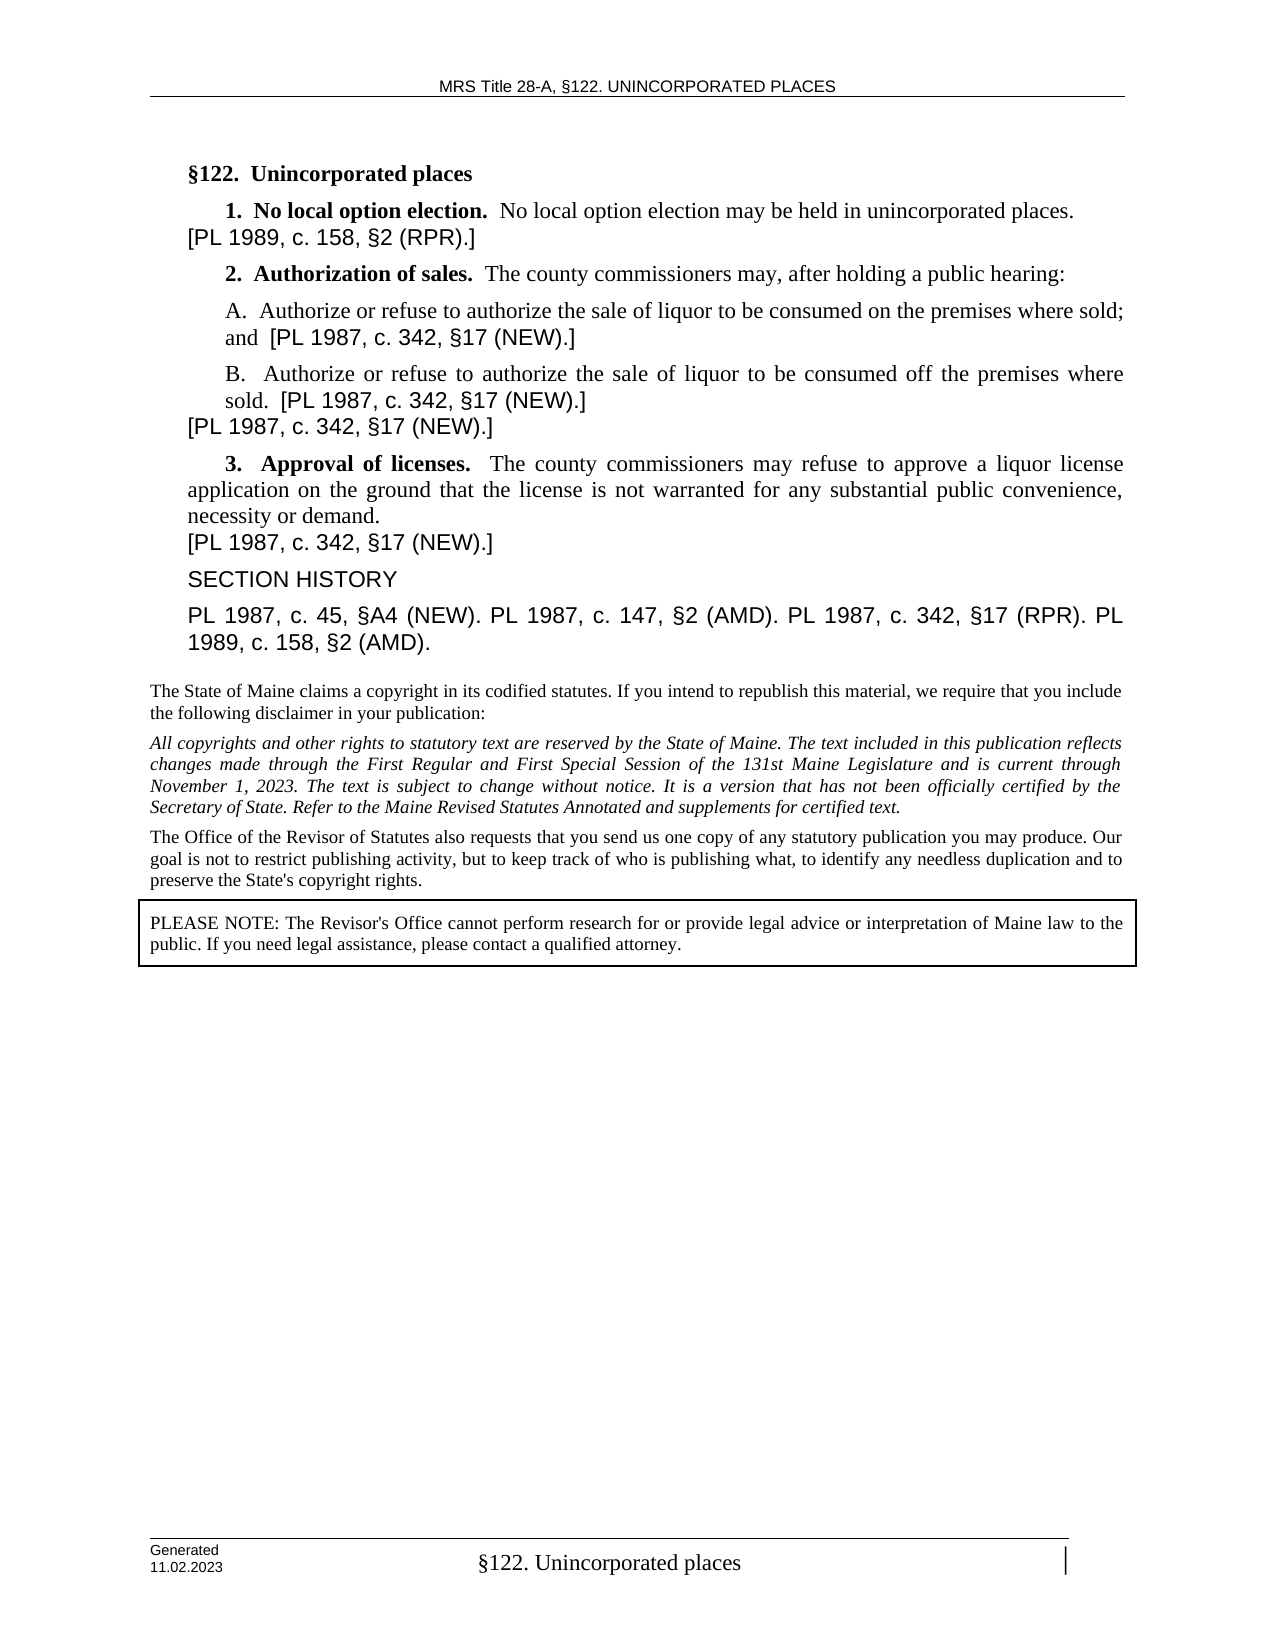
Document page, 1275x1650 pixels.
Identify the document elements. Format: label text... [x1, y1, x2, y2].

text [PL 1987, c. 342, §17 (NEW).] [187, 413, 1125, 439]
text The State of Maine claims a copyright in its codified statutes. If you intend to republish this material, we require that you include the following disclaimer in your publication: [150, 680, 1125, 723]
text [PL 1987, c. 342, §17 (NEW).] [187, 529, 1125, 555]
text §122. Unincorporated places [187, 160, 1125, 187]
text [PL 1989, c. 158, §2 (RPR).] [187, 223, 1125, 250]
text SECTION HISTORY [187, 566, 1125, 592]
text The Office of the Revisor of Statutes also requests that you send us one copy of any statutory publication you may produce. Our goal is not to restrict publishing activity, but to keep track of who is publishing what, to identify any needless duplication and to preserve the State's copyright rights. [150, 826, 1125, 891]
text B. Authorize or refuse to authorize the sale of liquor to be consumed off the premises where sold. [PL 1987, c. 342, §17 (NEW).] [225, 360, 1125, 413]
text PL 1987, c. 45, §A4 (NEW). PL 1987, c. 147, §2 (AMD). PL 1987, c. 342, §17 (RPR). PL 1989, c. 158, §2 (AMD). [187, 602, 1125, 655]
text All copyrights and other rights to statutory text are reserved by the State of Maine. The text included in this publication reflects changes made through the First Regular and First Special Session of the 131st Maine Legislature and is current through November 1, 2023 . The text is subject to change without notice. It is a version that has not been officially certified by the Secretary of State. Refer to the Maine Revised Statutes Annotated and supplements for certified text. [150, 732, 1125, 818]
text PLEASE NOTE: The Revisor's Office cannot perform research for or provide legal advice or interpretation of Maine law to the public. If you need legal assistance, please contact a qualified attorney. [140, 901, 1135, 965]
text 3. Approval of licenses. The county commissioners may refuse to approve a liquor license application on the ground that the license is not warranted for any substantial public convenience, necessity or demand. [187, 450, 1125, 529]
text A. Authorize or refuse to authorize the sale of liquor to be consumed on the premises where sold; and [PL 1987, c. 342, §17 (NEW).] [225, 297, 1125, 350]
text 2. Authorization of sales. The county commissioners may, after holding a public hearing: [187, 260, 1125, 287]
text 1. No local option election. No local option election may be held in unincorporated places. [187, 197, 1125, 223]
